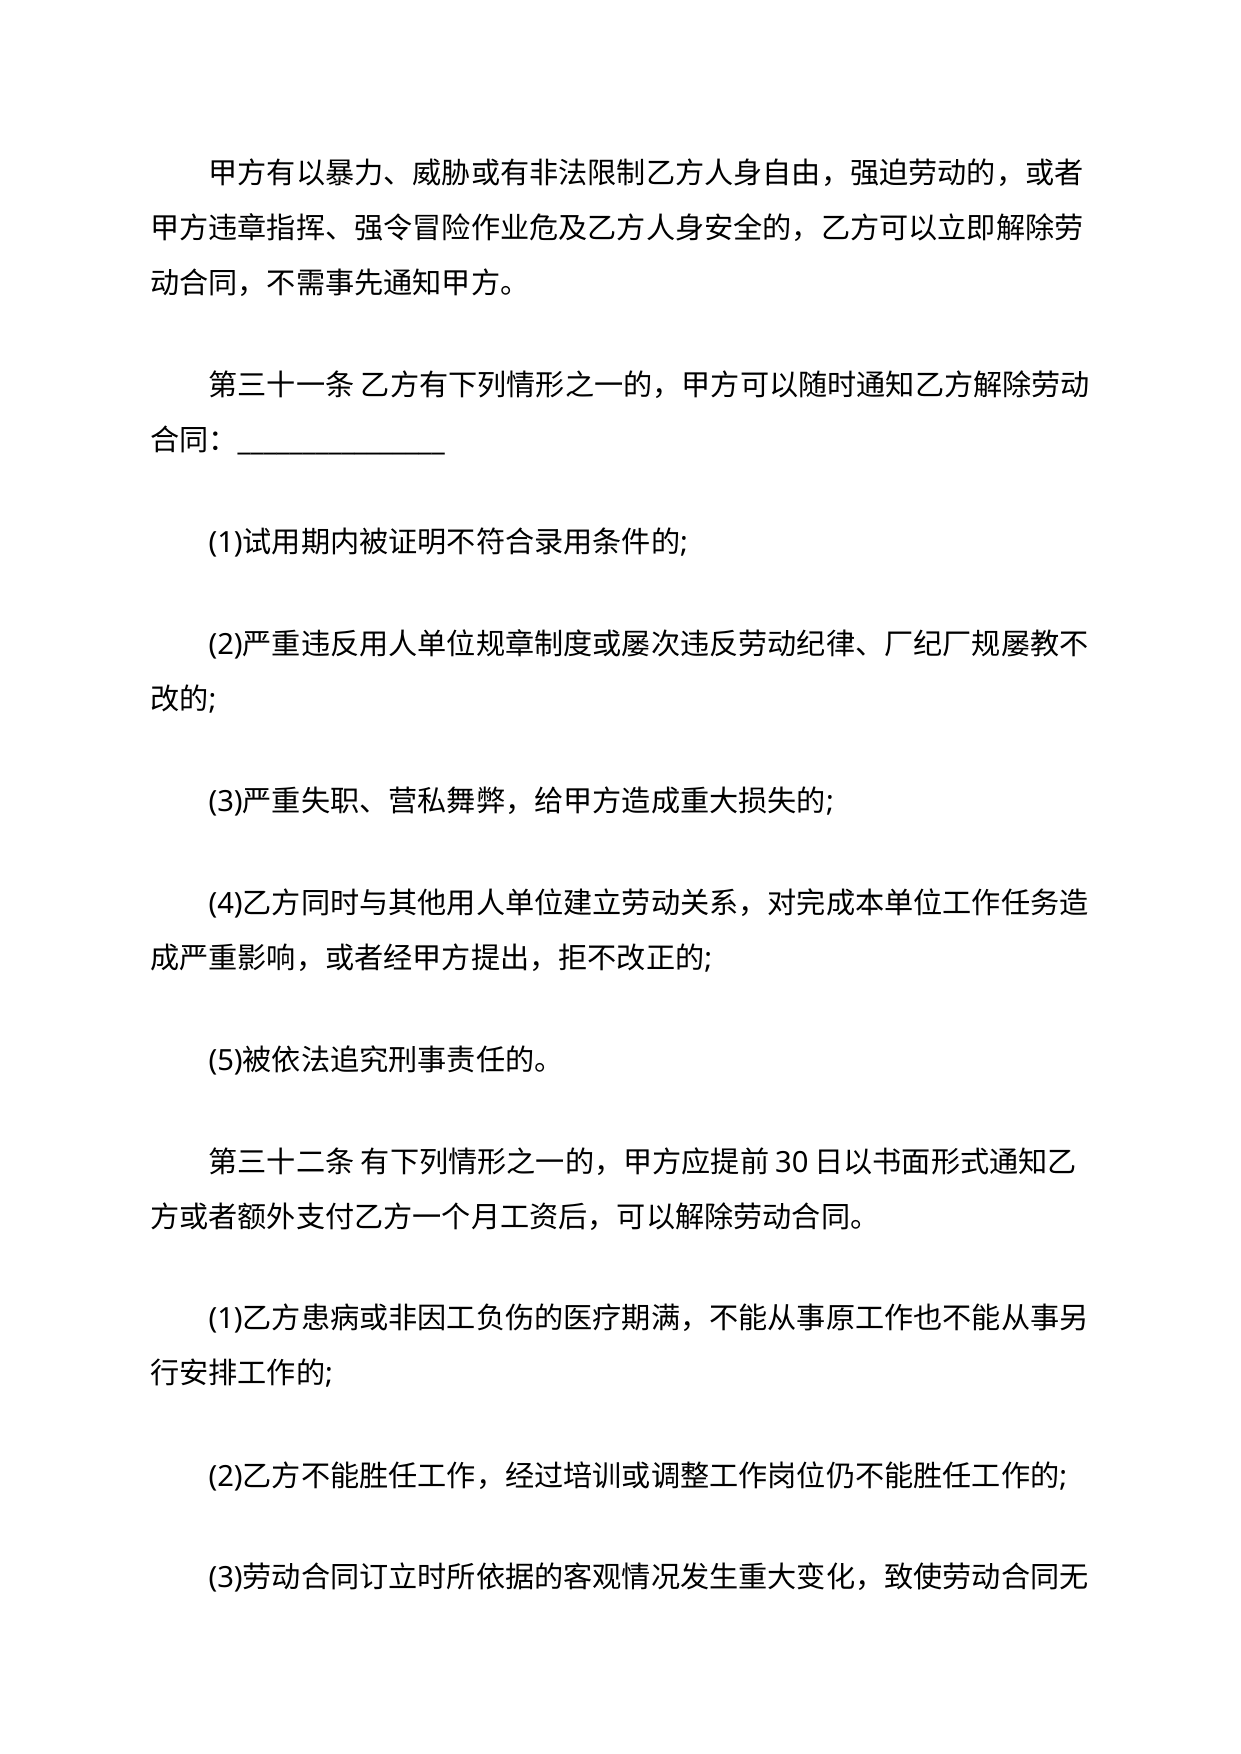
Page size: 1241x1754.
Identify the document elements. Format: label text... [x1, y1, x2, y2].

text (2)乙方不能胜任工作，经过培训或调整工作岗位仍不能胜任工作的; [150, 1452, 1090, 1494]
text (4)乙方同时与其他用人单位建立劳动关系，对完成本单位工作任务造成严重影响，或者经甲方提出，拒不改正的; [150, 879, 1090, 977]
text (5)被依法追究刑事责任的。 [150, 1036, 1090, 1079]
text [150, 1554, 1090, 1596]
text 甲方有以暴力、威胁或有非法限制乙方人身自由，强迫劳动的，或者甲方违章指挥、强令冒险作业危及乙方人身安全的，乙方可以立即解除劳动合同，不需事先通知甲方。 [150, 150, 1090, 302]
text (2)严重违反用人单位规章制度或屡次违反劳动纪律、厂纪厂规屡教不改的; [150, 620, 1090, 718]
text 第三十二条 有下列情形之一的，甲方应提前30日以书面形式通知乙方或者额外支付乙方一个月工资后，可以解除劳动合同。 [150, 1138, 1090, 1236]
text (3)严重失职、营私舞弊，给甲方造成重大损失的; [150, 777, 1090, 820]
text 第三十一条 乙方有下列情形之一的，甲方可以随时通知乙方解除劳动合同：________________ [150, 362, 1090, 459]
text (1)试用期内被证明不符合录用条件的; [150, 518, 1090, 561]
text (1)乙方患病或非因工负伤的医疗期满，不能从事原工作也不能从事另行安排工作的; [150, 1295, 1090, 1392]
